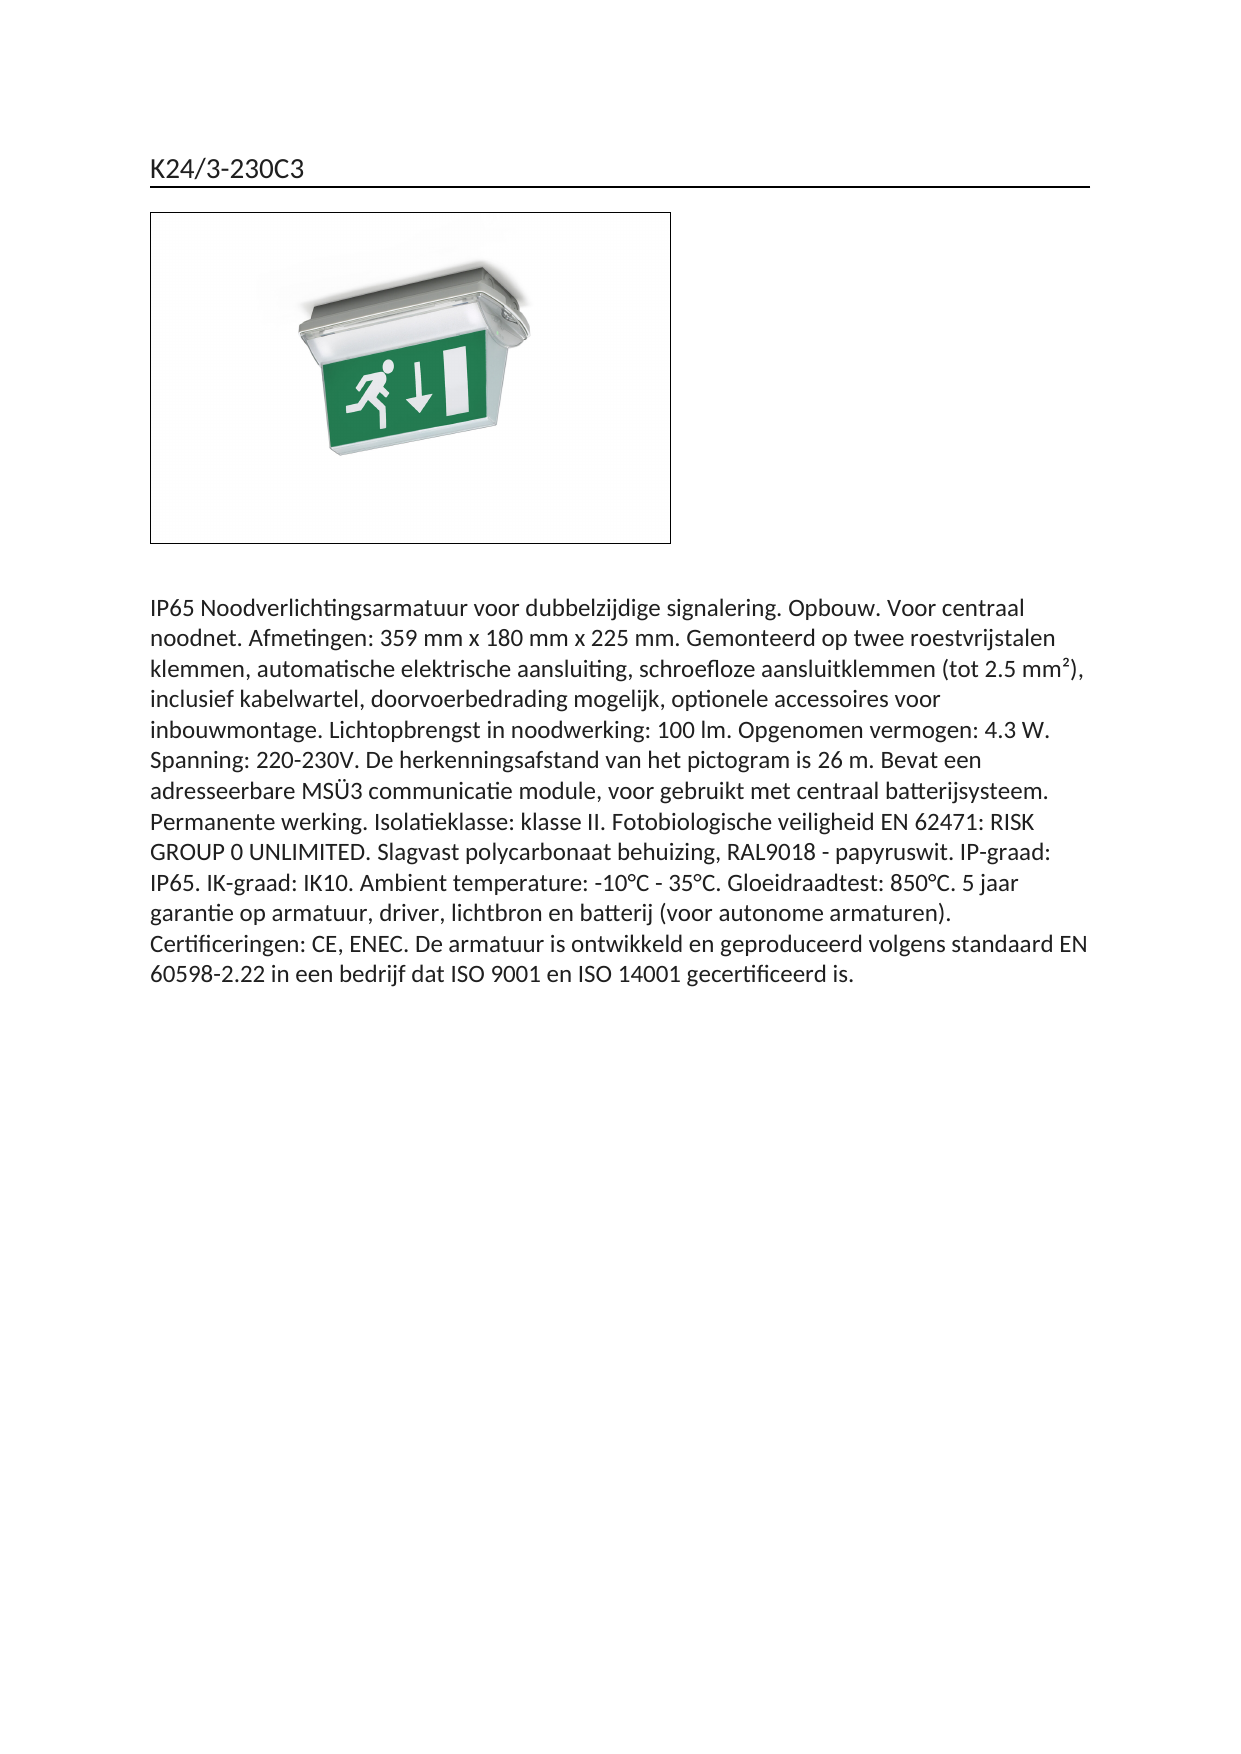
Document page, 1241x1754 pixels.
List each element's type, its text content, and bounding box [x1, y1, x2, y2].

picture [151, 213, 670, 543]
text K24/3-230C3 [150, 150, 1090, 186]
text IP65 Noodverlichtingsarmatuur voor dubbelzijdige signalering. Opbouw. Voor centraal noodnet. Afmetingen: 359 mm x 180 mm x 225 mm. Gemonteerd op twee roestvrijstalen klemmen, automatische elektrische aansluiting, schroefloze aansluitklemmen (tot 2.5 mm²), inclusief kabelwartel, doorvoerbedrading mogelijk, optionele accessoires voor inbouwmontage. Lichtopbrengst in noodwerking: 100 lm. Opgenomen vermogen: 4.3 W. Spanning: 220-230V. De herkenningsafstand van het pictogram is 26 m. Bevat een adresseerbare MSÜ3 communicatie module, voor gebruikt met centraal batterijsysteem. Permanente werking. Isolatieklasse: klasse II. Fotobiologische veiligheid EN 62471: RISK GROUP 0 UNLIMITED. Slagvast polycarbonaat behuizing, RAL9018 - papyruswit. IP-graad: IP65. IK-graad: IK10. Ambient temperature: -10°C - 35°C. Gloeidraadtest: 850°C. 5 jaar garantie op armatuur, driver, lichtbron en batterij (voor autonome armaturen). Certificeringen: CE, ENEC. De armatuur is ontwikkeld en geproduceerd volgens standaard EN 60598-2.22 in een bedrijf dat ISO 9001 en ISO 14001 gecertificeerd is. [150, 592, 1090, 989]
